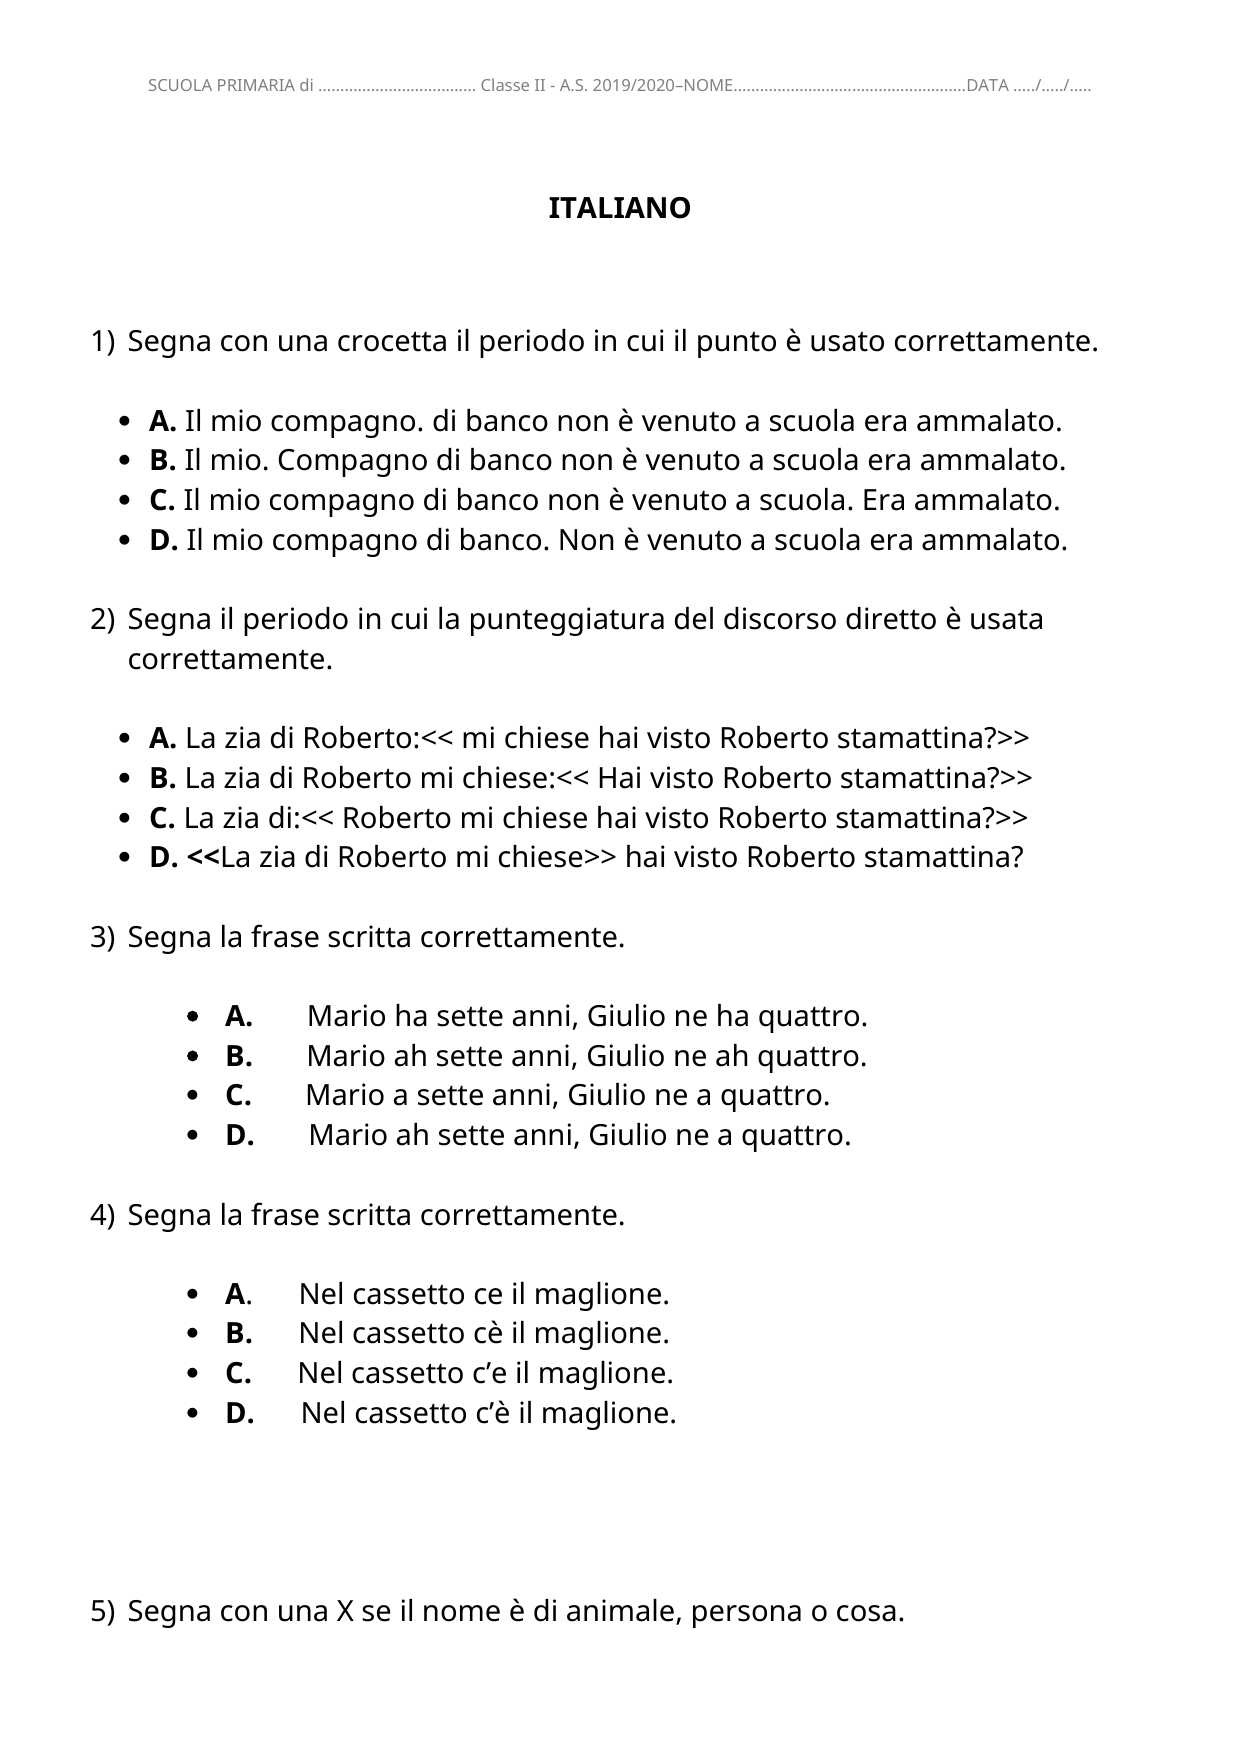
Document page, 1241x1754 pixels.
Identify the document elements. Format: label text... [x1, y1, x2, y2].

list A. La zia di Roberto:<< mi chiese hai visto Roberto stamattina?>> [119, 717, 1165, 757]
list Segna con una crocetta il periodo in cui il punto è usato correttamente. [90, 321, 1165, 360]
list B. Mario ah sette anni, Giulio ne ah quattro. [187, 1035, 1165, 1075]
list C. Mario a sette anni, Giulio ne a quattro. [187, 1075, 1165, 1114]
list C. La zia di:<< Roberto mi chiese hai visto Roberto stamattina?>> [119, 797, 1165, 837]
list C. Nel cassetto c’e il maglione. [187, 1352, 1165, 1392]
list B. Nel cassetto cè il maglione. [187, 1313, 1165, 1352]
list A. Mario ha sette anni, Giulio ne ha quattro. [187, 995, 1165, 1035]
list D. Mario ah sette anni, Giulio ne a quattro. [187, 1114, 1165, 1154]
list Segna la frase scritta correttamente. [90, 916, 1165, 956]
list A. Il mio compagno. di banco non è venuto a scuola era ammalato. [119, 400, 1165, 440]
list A. Nel cassetto ce il maglione. [187, 1273, 1165, 1313]
list Segna il periodo in cui la punteggiatura del discorso diretto è usata correttamente. [90, 598, 1165, 678]
list C. Il mio compagno di banco non è venuto a scuola. Era ammalato. [119, 479, 1165, 519]
list Segna la frase scritta correttamente. [90, 1194, 1165, 1233]
list D. Nel cassetto c’è il maglione. [187, 1392, 1165, 1432]
list B. La zia di Roberto mi chiese:<< Hai visto Roberto stamattina?>> [119, 757, 1165, 797]
text ITALIANO [75, 188, 1165, 227]
list D. <<La zia di Roberto mi chiese>> hai visto Roberto stamattina? [119, 837, 1165, 876]
list D. Il mio compagno di banco. Non è venuto a scuola era ammalato. [119, 519, 1165, 559]
list B. Il mio. Compagno di banco non è venuto a scuola era ammalato. [119, 440, 1165, 479]
list Segna con una X se il nome è di animale, persona o cosa. [90, 1591, 1165, 1630]
